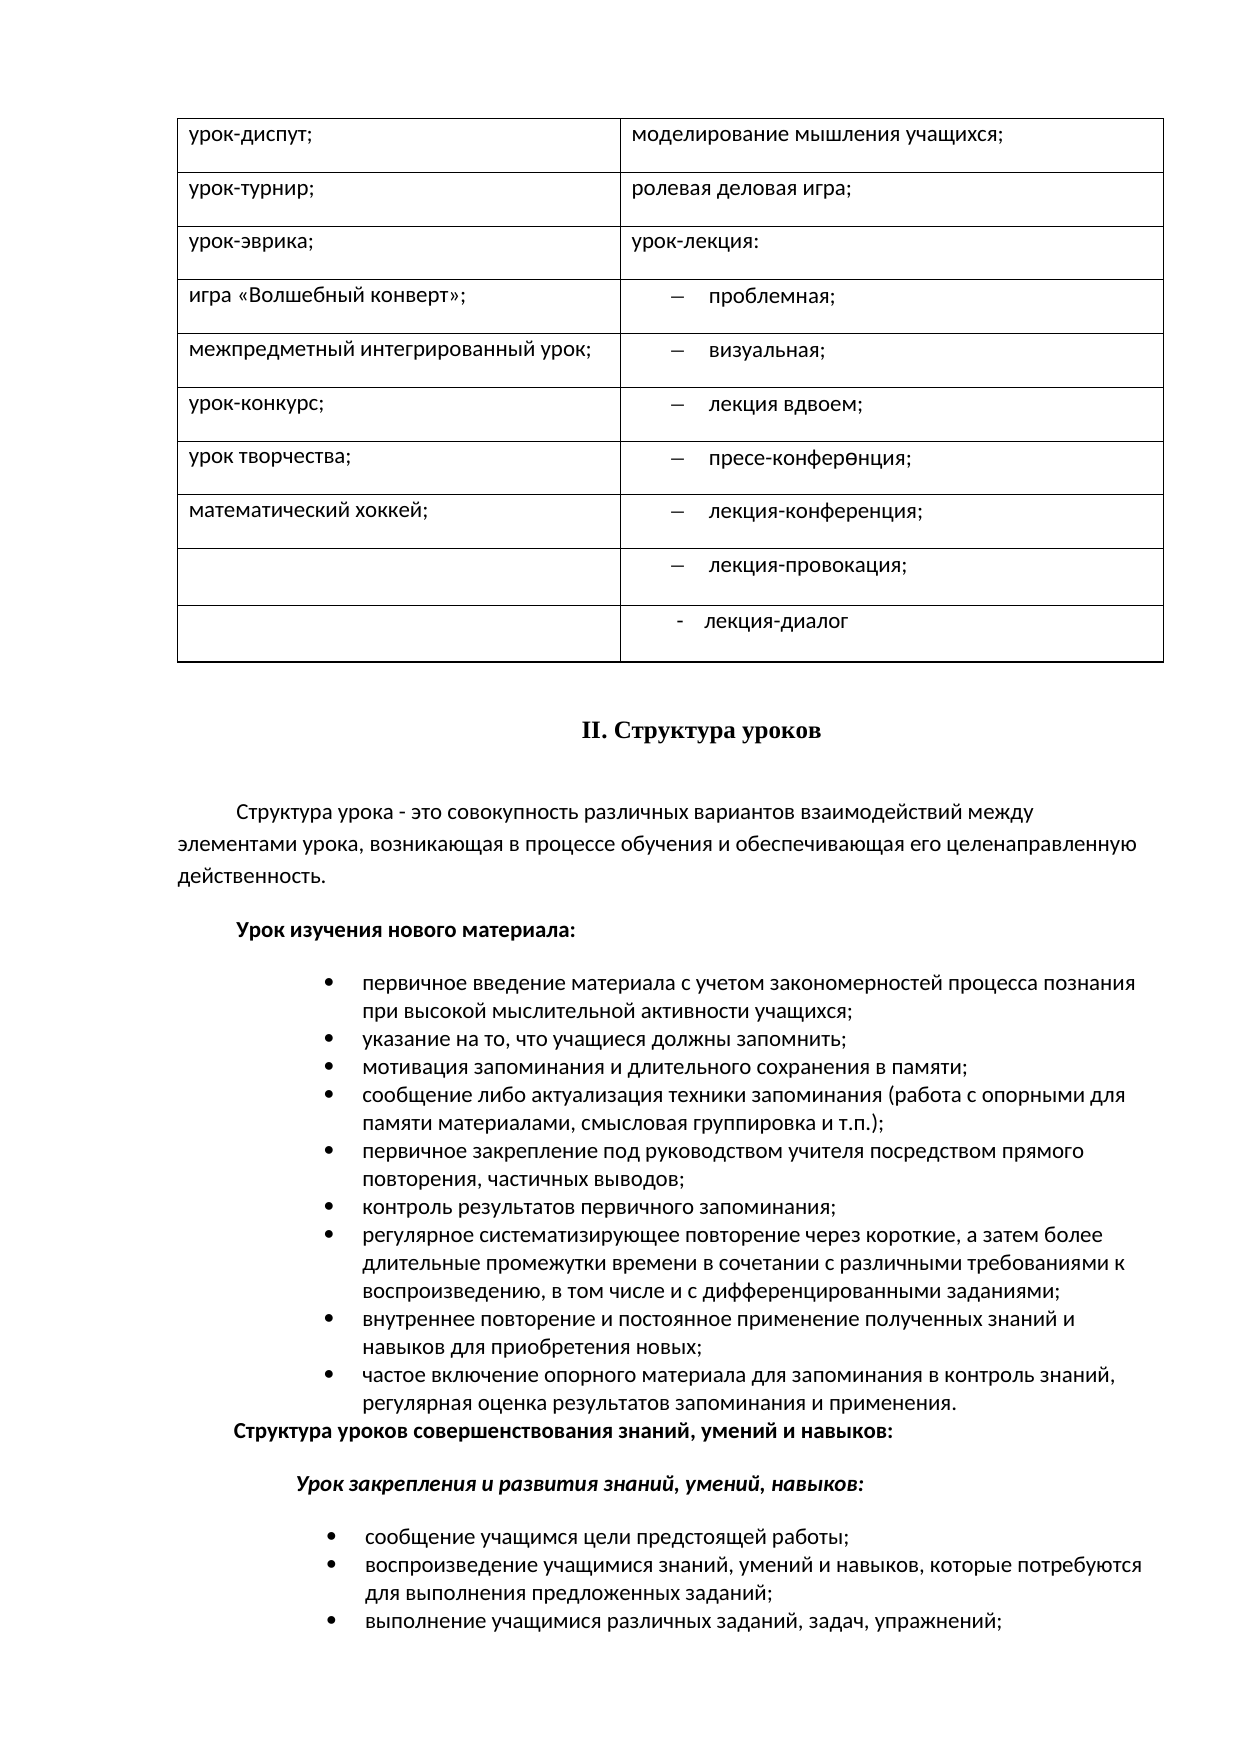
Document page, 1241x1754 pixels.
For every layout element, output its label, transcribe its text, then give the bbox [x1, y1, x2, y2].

list сообщение учащимся цели предстоящей работы; [327, 1522, 1152, 1550]
table_cell лекция-провокация; [621, 549, 1163, 605]
list мотивация запоминания и длительного сохранения в памяти; [325, 1052, 1152, 1080]
list частое включение опорного материала для запоминания в контроль знаний, регулярная оценка результатов запоминания и применения. [325, 1360, 1152, 1416]
table_cell пресе-конферөнция; [621, 442, 1163, 494]
table_cell проблемная; [621, 280, 1163, 333]
table_cell игра «Волшебный конверт»; [178, 280, 620, 333]
table_cell [178, 549, 620, 605]
table_cell урок-конкурс; [178, 388, 620, 441]
table_cell урок-турнир; [178, 173, 620, 226]
table_cell моделирование мышления учащихся; [621, 119, 1163, 172]
list первичное введение материала с учетом закономерностей процесса познания при высокой мыслительной активности учащихся; [325, 968, 1152, 1024]
table_cell [178, 606, 620, 661]
list регулярное систематизирующее повторение через короткие, а затем более длительные промежутки времени в сочетании с различными требованиями к воспроизведению, в том числе и с дифференцированными заданиями; [325, 1220, 1152, 1304]
text Структура уроков совершенствования знаний, умений и навыков: [177, 1416, 1152, 1444]
table_cell математический хоккей; [178, 495, 620, 548]
list сообщение либо актуализация техники запоминания (работа с опорными для памяти материалами, смысловая группировка и т.п.); [325, 1080, 1152, 1136]
list указание на то, что учащиеся должны запомнить; [325, 1024, 1152, 1052]
list первичное закрепление под руководством учителя посредством прямого повторения, частичных выводов; [325, 1136, 1152, 1192]
table_cell лекция-конференция; [621, 495, 1163, 548]
subtitle II. Структура уроков [251, 716, 1152, 744]
table_cell межпредметный интегрированный урок; [178, 334, 620, 387]
list выполнение учащимися различных заданий, задач, упражнений; [327, 1606, 1152, 1634]
text Урок закрепления и развития знаний, умений, навыков: [221, 1469, 1152, 1497]
table_cell урок-лекция: [621, 227, 1163, 279]
table_cell урок-эврика; [178, 227, 620, 279]
list контроль результатов первичного запоминания; [325, 1192, 1152, 1220]
table_cell урок-диспут; [178, 119, 620, 172]
table_cell лекция вдвоем; [621, 388, 1163, 441]
list воспроизведение учащимися знаний, умений и навыков, которые потребуются для выполнения предложенных заданий; [327, 1550, 1152, 1606]
list внутреннее повторение и постоянное применение полученных знаний и навыков для приобретения новых; [325, 1304, 1152, 1360]
text Структура урока - это совокупность различных вариантов взаимодействий между элементами урока, возникающая в процессе обучения и обеспечивающая его целенаправленную действенность. [177, 797, 1152, 890]
table_cell - лекция-диалог [621, 606, 1163, 661]
table_cell визуальная; [621, 334, 1163, 387]
text Урок изучения нового материала: [177, 915, 1152, 943]
table_cell урок творчества; [178, 442, 620, 494]
table_cell ролевая деловая игра; [621, 173, 1163, 226]
